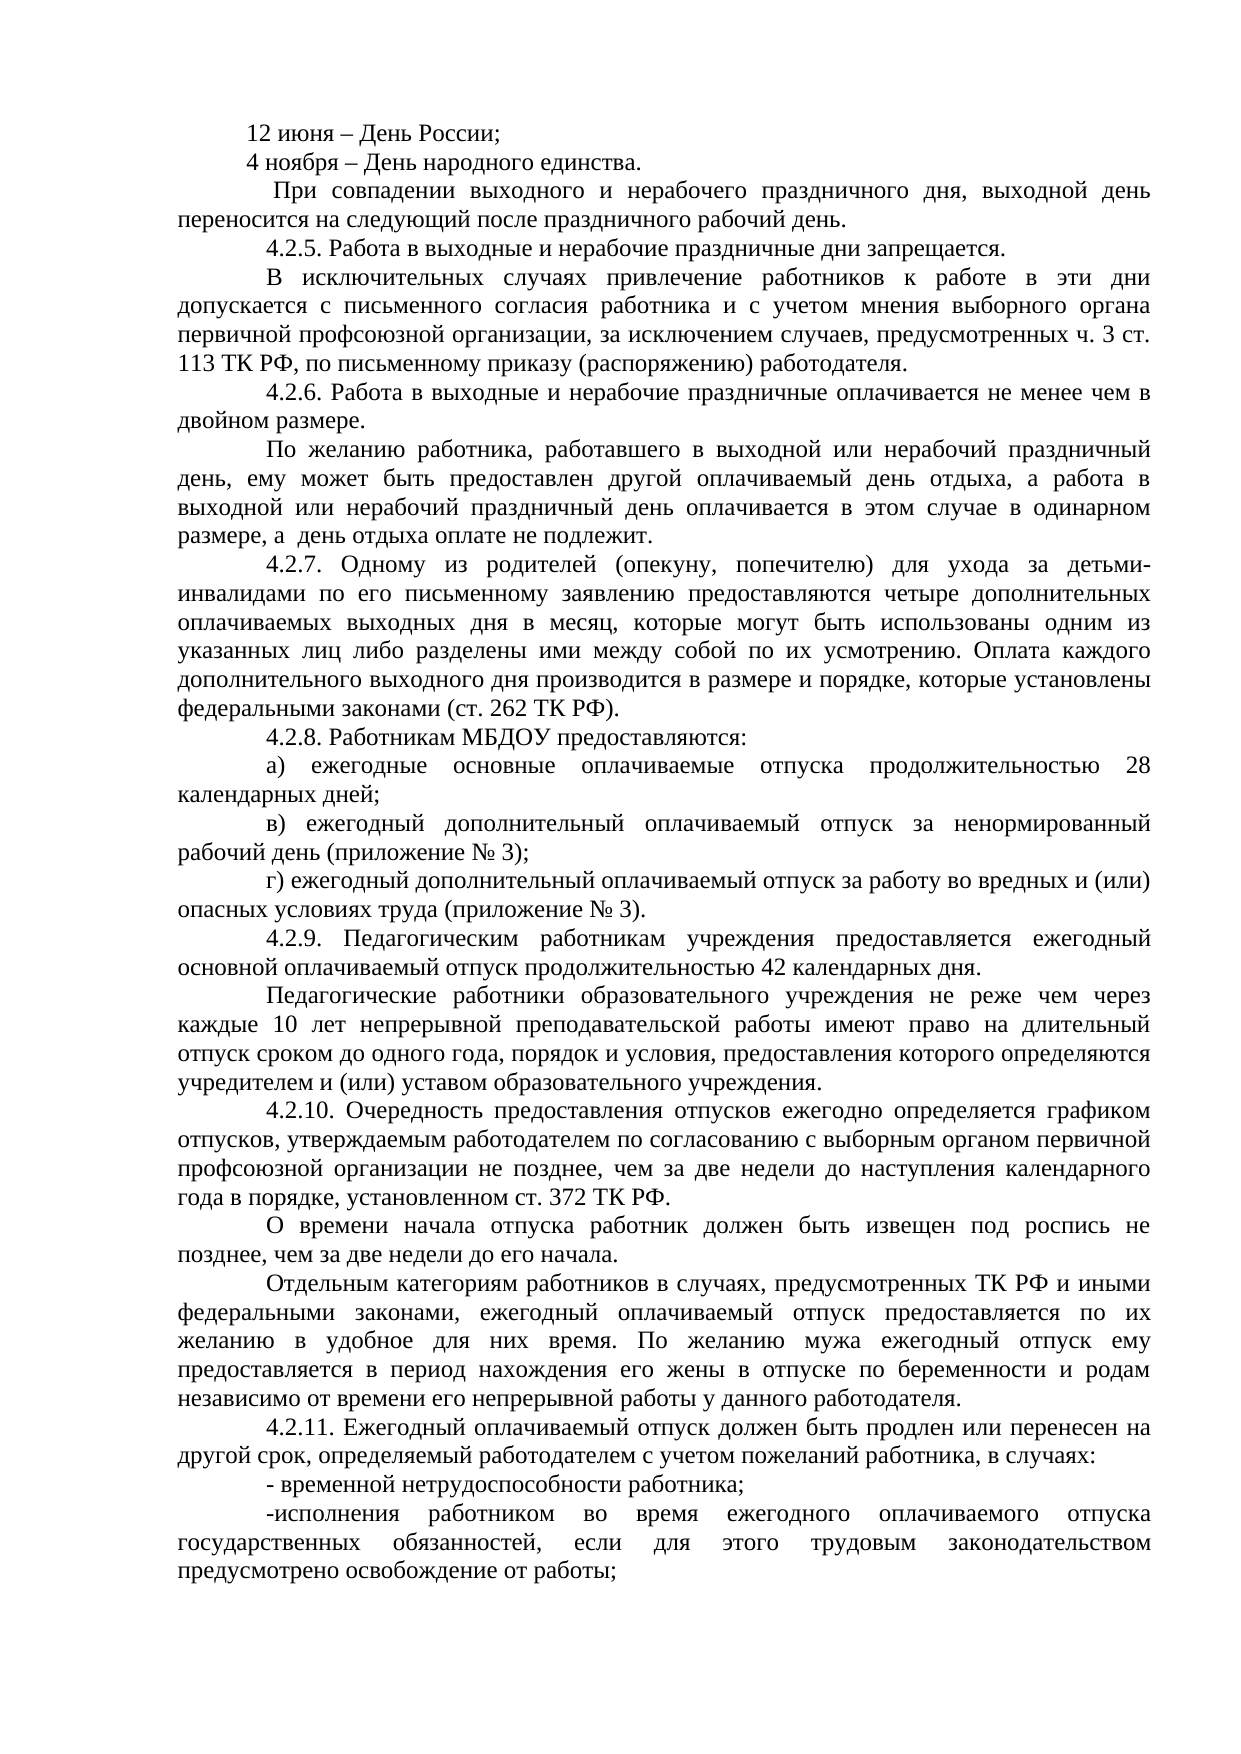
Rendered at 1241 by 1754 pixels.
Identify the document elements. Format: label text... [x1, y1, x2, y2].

text 4.2.11. Ежегодный оплачиваемый отпуск должен быть продлен или перенесен на другой срок, определяемый работодателем с учетом пожеланий работника, в случаях: [177, 1412, 1152, 1469]
text -исполнения работником во время ежегодного оплачиваемого отпуска государственных обязанностей, если для этого трудовым законодательством предусмотрено освобождение от работы; [177, 1498, 1152, 1584]
text 12 июня – День России; [177, 118, 1152, 147]
text О времени начала отпуска работник должен быть извещен под роспись не позднее, чем за две недели до его начала. [177, 1211, 1152, 1268]
text 4 ноября – День народного единства. [177, 147, 1152, 176]
text 4.2.6. Работа в выходные и нерабочие праздничные оплачивается не менее чем в двойном размере. [177, 377, 1152, 434]
text 4.2.10. Очередность предоставления отпусков ежегодно определяется графиком отпусков, утверждаемым работодателем по согласованию с выборным органом первичной профсоюзной организации не позднее, чем за две недели до наступления календарного года в порядке, установленном ст. 372 ТК РФ. [177, 1096, 1152, 1211]
text Отдельным категориям работников в случаях, предусмотренных ТК РФ и иными федеральными законами, ежегодный оплачиваемый отпуск предоставляется по их желанию в удобное для них время. По желанию мужа ежегодный отпуск ему предоставляется в период нахождения его жены в отпуске по беременности и родам независимо от времени его непрерывной работы у данного работодателя. [177, 1268, 1152, 1412]
text 4.2.9. Педагогическим работникам учреждения предоставляется ежегодный основной оплачиваемый отпуск продолжительностью 42 календарных дня. [177, 923, 1152, 981]
text 4.2.5. Работа в выходные и нерабочие праздничные дни запрещается. [177, 233, 1152, 262]
text 4.2.7. Одному из родителей (опекуну, попечителю) для ухода за детьми-инвалидами по его письменному заявлению предоставляются четыре дополнительных оплачиваемых выходных дня в месяц, которые могут быть использованы одним из указанных лиц либо разделены ими между собой по их усмотрению. Оплата каждого дополнительного выходного дня производится в размере и порядке, которые установлены федеральными законами (ст. 262 ТК РФ). [177, 549, 1152, 722]
text а) ежегодные основные оплачиваемые отпуска продолжительностью 28 календарных дней; [177, 751, 1152, 808]
text - временной нетрудоспособности работника; [177, 1469, 1152, 1498]
text По желанию работника, работавшего в выходной или нерабочий праздничный день, ему может быть предоставлен другой оплачиваемый день отдыха, а работа в выходной или нерабочий праздничный день оплачивается в этом случае в одинарном размере, а день отдыха оплате не подлежит. [177, 434, 1152, 549]
text Педагогические работники образовательного учреждения не реже чем через каждые 10 лет непрерывной преподавательской работы имеют право на длительный отпуск сроком до одного года, порядок и условия, предоставления которого определяются учредителем и (или) уставом образовательного учреждения. [177, 981, 1152, 1096]
text При совпадении выходного и нерабочего праздничного дня, выходной день переносится на следующий после праздничного рабочий день. [177, 176, 1152, 233]
text 4.2.8. Работникам МБДОУ предоставляются: [177, 722, 1152, 751]
text в) ежегодный дополнительный оплачиваемый отпуск за ненормированный рабочий день (приложение № 3); [177, 808, 1152, 866]
text В исключительных случаях привлечение работников к работе в эти дни допускается с письменного согласия работника и с учетом мнения выборного органа первичной профсоюзной организации, за исключением случаев, предусмотренных ч. 3 ст. 113 ТК РФ, по письменному приказу (распоряжению) работодателя. [177, 262, 1152, 377]
text г) ежегодный дополнительный оплачиваемый отпуск за работу во вредных и (или) опасных условиях труда (приложение № 3). [177, 866, 1152, 923]
